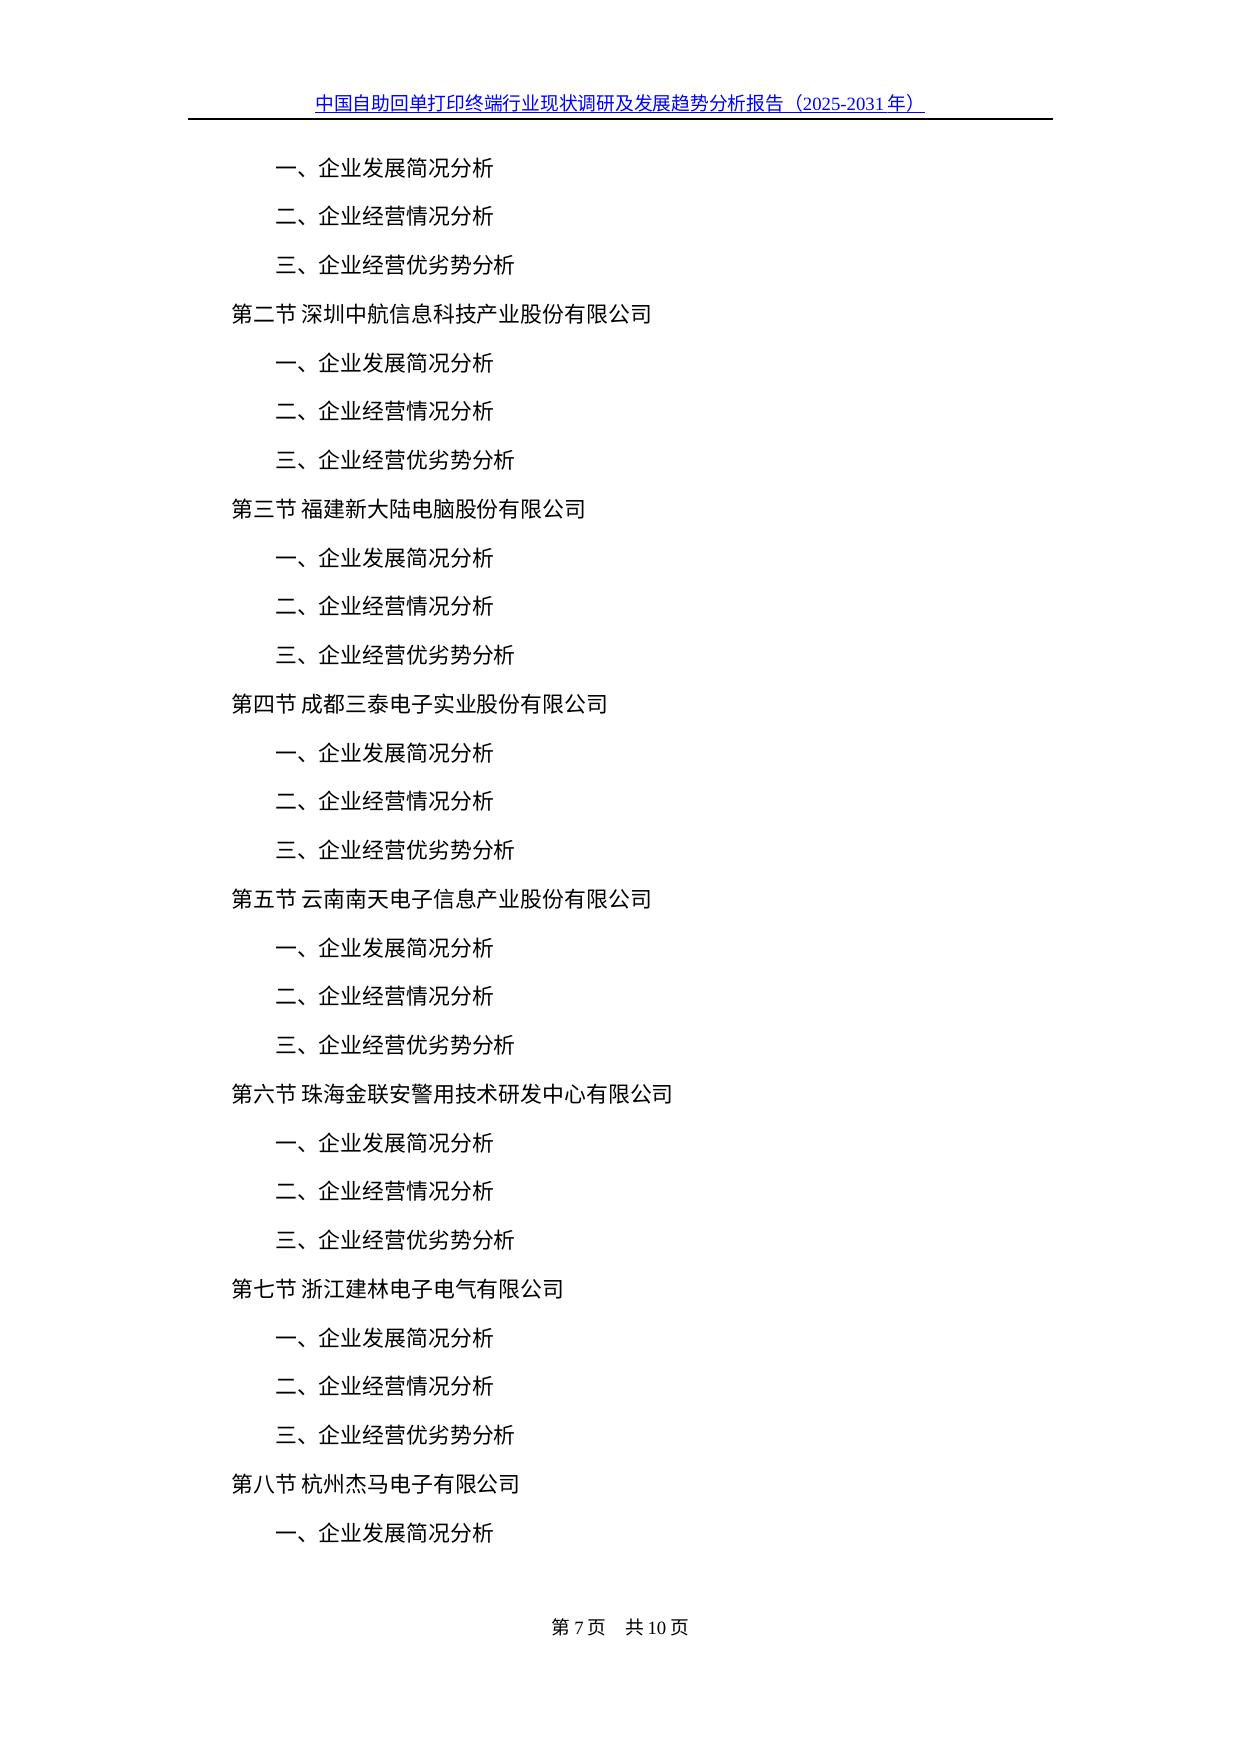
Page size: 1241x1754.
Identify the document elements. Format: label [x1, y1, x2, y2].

text [187, 150, 1053, 1548]
